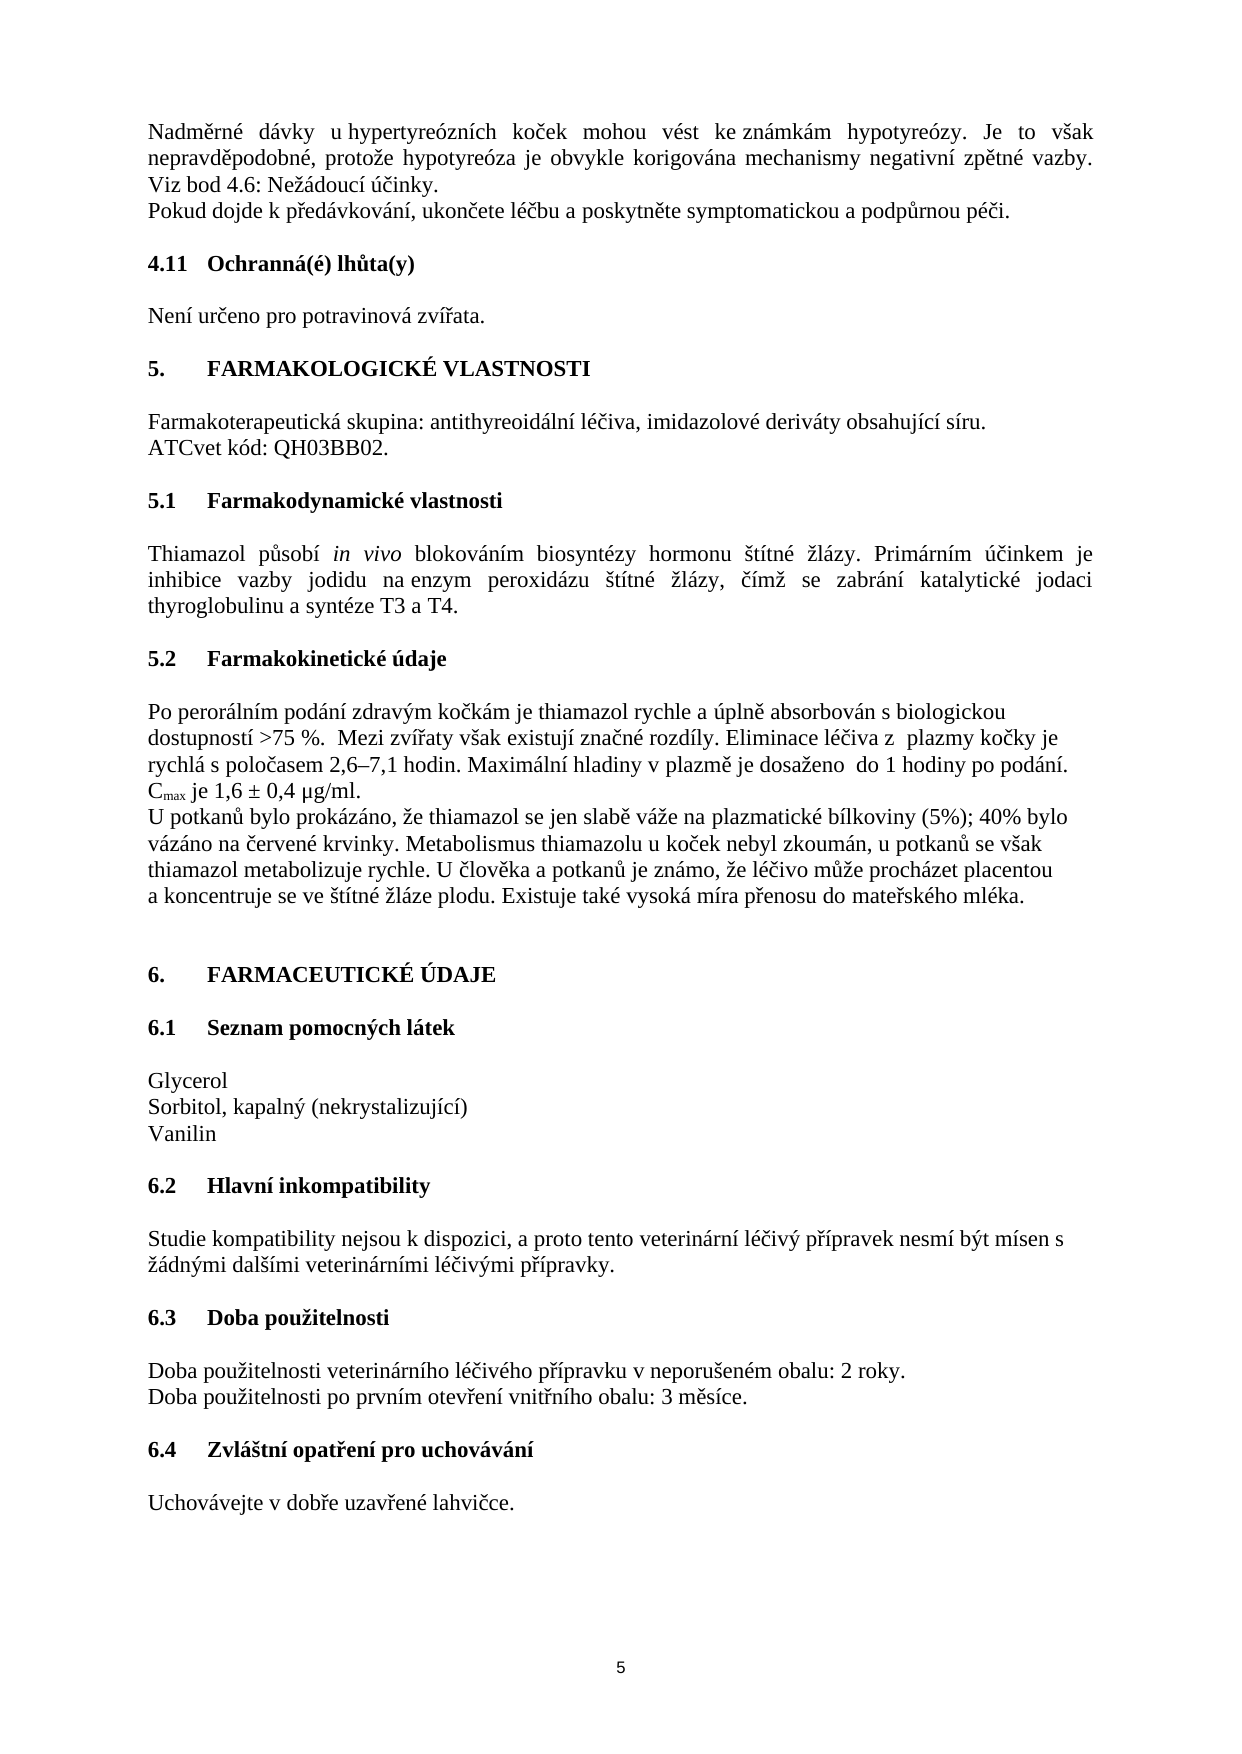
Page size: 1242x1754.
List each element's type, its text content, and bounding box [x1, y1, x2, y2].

text 4.11 Ochranná(é) lhůta(y) [148, 250, 1094, 276]
text Doba použitelnosti po prvním otevření vnitřního obalu: 3 měsíce. [148, 1383, 1094, 1409]
text Doba použitelnosti veterinárního léčivého přípravku v neporušeném obalu: 2 roky. [148, 1357, 1094, 1383]
text 6. FARMACEUTICKÉ ÚDAJE [148, 961, 1094, 988]
text Není určeno pro potravinová zvířata. [148, 303, 1094, 329]
text 6.3 Doba použitelnosti [148, 1304, 1094, 1330]
text 6.1 Seznam pomocných látek [148, 1014, 1094, 1041]
text 5.1 Farmakodynamické vlastnosti [148, 487, 1094, 513]
text Glycerol [148, 1067, 1094, 1093]
text Uchovávejte v dobře uzavřené lahvičce. [148, 1488, 1094, 1515]
text ATCvet kód: QH03BB02. [148, 434, 1094, 461]
text Vanilin [148, 1119, 1094, 1146]
text Studie kompatibility nejsou k dispozici, a proto tento veterinární léčivý přípravek nesmí být mísen s žádnými dalšími veterinárními léčivými přípravky. [148, 1225, 1094, 1278]
text Sorbitol, kapalný (nekrystalizující) [148, 1093, 1094, 1119]
text 6.4 Zvláštní opatření pro uchovávání [148, 1436, 1094, 1462]
text U potkanů bylo prokázáno, že thiamazol se jen slabě váže na plazmatické bílkoviny (5%); 40% bylo vázáno na červené krvinky. Metabolismus thiamazolu u koček nebyl zkoumán, u potkanů se však thiamazol metabolizuje rychle. U člověka a potkanů je známo, že léčivo může procházet placentou a koncentruje se ve štítné žláze plodu. Existuje také vysoká míra přenosu do mateřského mléka. [148, 803, 1082, 909]
text Thiamazol působí in vivo blokováním biosyntézy hormonu štítné žlázy. Primárním účinkem je inhibice vazby jodidu na enzym peroxidázu štítné žlázy, čímž se zabrání katalytické jodaci thyroglobulinu a syntéze T3 a T4. [148, 540, 1094, 619]
text Pokud dojde k předávkování, ukončete léčbu a poskytněte symptomatickou a podpůrnou péči. [148, 197, 1094, 223]
text Nadměrné dávky u hypertyreózních koček mohou vést ke známkám hypotyreózy. Je to však nepravděpodobné, protože hypotyreóza je obvykle korigována mechanismy negativní zpětné vazby. Viz bod 4.6: Nežádoucí účinky. [148, 118, 1094, 197]
text Farmakoterapeutická skupina: antithyreoidální léčiva, imidazolové deriváty obsahující síru. [148, 408, 1094, 434]
text 6.2 Hlavní inkompatibility [148, 1172, 1094, 1199]
text Po perorálním podání zdravým kočkám je thiamazol rychle a úplně absorbován s biologickou dostupností >75 %. Mezi zvířaty však existují značné rozdíly. Eliminace léčiva z plazmy kočky je rychlá s poločasem 2,6–7,1 hodin. Maximální hladiny v plazmě je dosaženo do 1 hodiny po podání. Cmax je 1,6 ± 0,4 μg/ml. [148, 698, 1094, 803]
text 5.2 Farmakokinetické údaje [148, 645, 1094, 672]
text 5. FARMAKOLOGICKÉ VLASTNOSTI [148, 355, 1094, 382]
